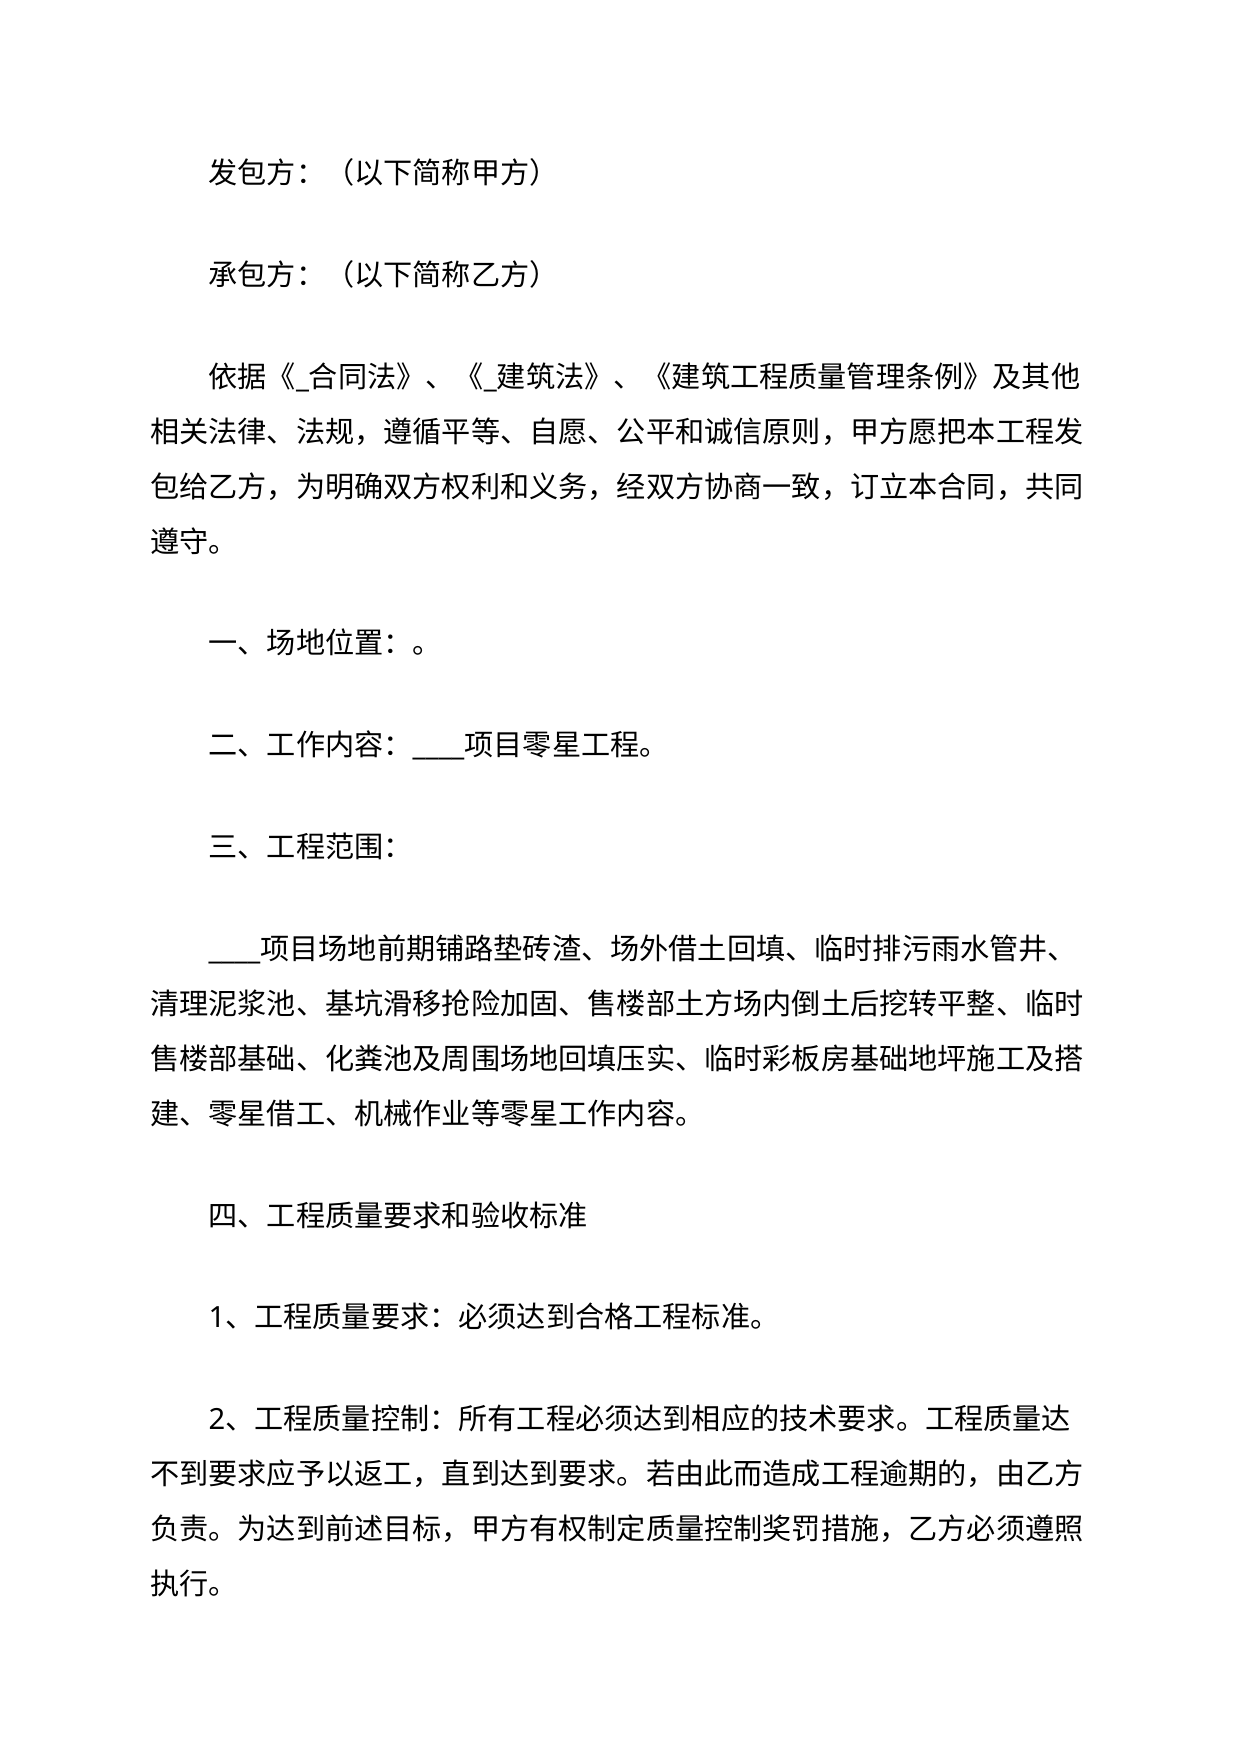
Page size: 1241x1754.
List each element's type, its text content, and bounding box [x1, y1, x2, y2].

text 发包方：（以下简称甲方） [150, 150, 1090, 192]
text 1、工程质量要求：必须达到合格工程标准。 [150, 1294, 1090, 1336]
text 2、工程质量控制：所有工程必须达到相应的技术要求。工程质量达不到要求应予以返工，直到达到要求。若由此而造成工程逾期的，由乙方负责。为达到前述目标，甲方有权制定质量控制奖罚措施，乙方必须遵照执行。 [150, 1396, 1090, 1603]
text ____项目场地前期铺路垫砖渣、场外借土回填、临时排污雨水管井、清理泥浆池、基坑滑移抢险加固、售楼部土方场内倒土后挖转平整、临时售楼部基础、化粪池及周围场地回填压实、临时彩板房基础地坪施工及搭建、零星借工、机械作业等零星工作内容。 [150, 926, 1090, 1133]
text 依据《_合同法》、《_建筑法》、《建筑工程质量管理条例》及其他相关法律、法规，遵循平等、自愿、公平和诚信原则，甲方愿把本工程发包给乙方，为明确双方权利和义务，经双方协商一致，订立本合同，共同遵守。 [150, 353, 1090, 561]
text 承包方：（以下简称乙方） [150, 252, 1090, 294]
text 四、工程质量要求和验收标准 [150, 1192, 1090, 1234]
text 二、工作内容：____项目零星工程。 [150, 722, 1090, 764]
text 三、工程范围： [150, 824, 1090, 866]
text 一、场地位置：。 [150, 620, 1090, 662]
